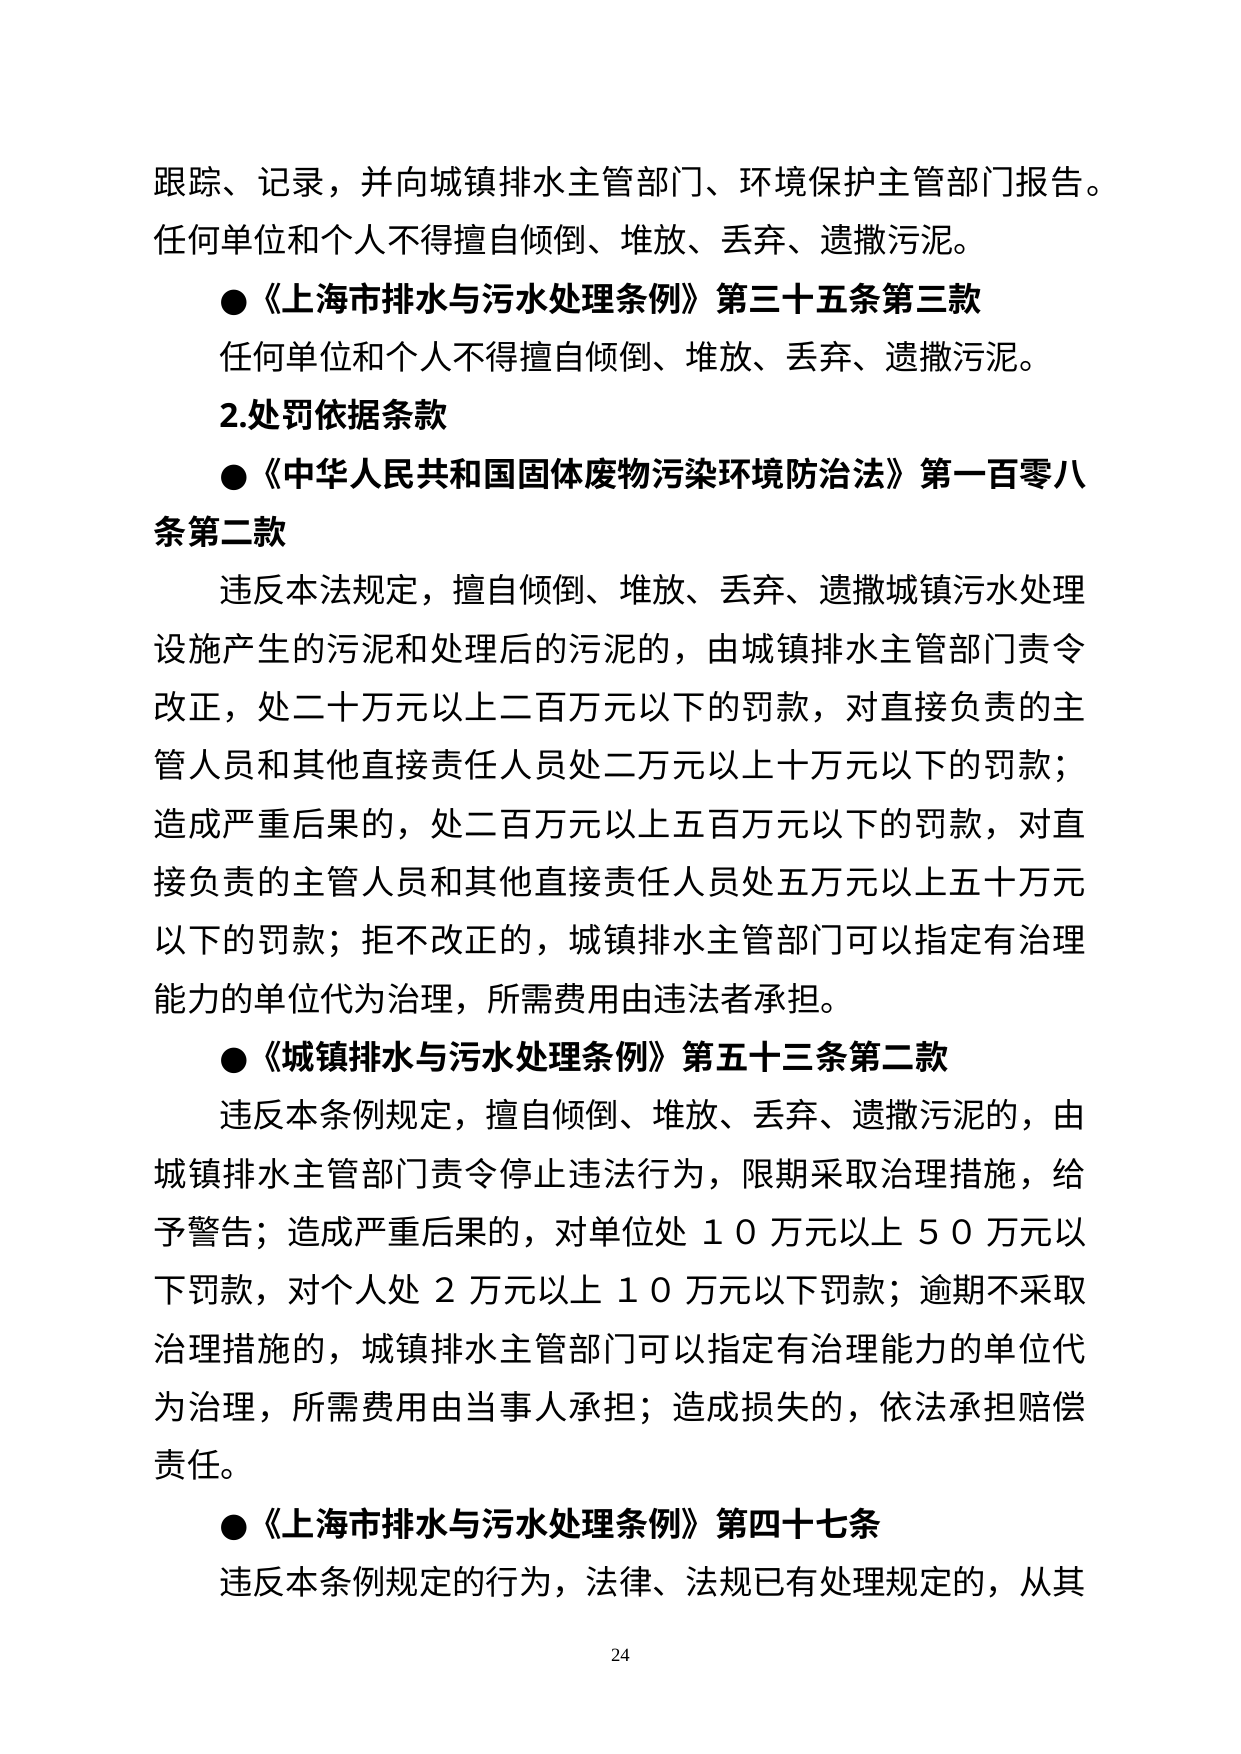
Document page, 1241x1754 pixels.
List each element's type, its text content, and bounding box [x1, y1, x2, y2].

text 违反本条例规定，擅自倾倒、堆放、丢弃、遗撒污泥的，由城镇排水主管部门责令停止违法行为，限期采取治理措施，给予警告；造成严重后果的，对单位处 １０ 万元以上 ５０ 万元以下罚款，对个人处 ２ 万元以上 １０ 万元以下罚款；逾期不采取治理措施的，城镇排水主管部门可以指定有治理能力的单位代为治理，所需费用由当事人承担；造成损失的，依法承担赔偿责任。 [153, 1081, 1087, 1489]
text 违反本法规定，擅自倾倒、堆放、丢弃、遗撒城镇污水处理设施产生的污泥和处理后的污泥的，由城镇排水主管部门责令改正，处二十万元以上二百万元以下的罚款，对直接负责的主管人员和其他直接责任人员处二万元以上十万元以下的罚款；造成严重后果的，处二百万元以上五百万元以下的罚款，对直接负责的主管人员和其他直接责任人员处五万元以上五十万元以下的罚款；拒不改正的，城镇排水主管部门可以指定有治理能力的单位代为治理，所需费用由违法者承担。 [153, 556, 1087, 1023]
text ●《上海市排水与污水处理条例》第四十七条 [153, 1489, 1087, 1548]
text 任何单位和个人不得擅自倾倒、堆放、丢弃、遗撒污泥。 [153, 323, 1087, 381]
text ●《上海市排水与污水处理条例》第三十五条第三款 [153, 264, 1087, 323]
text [153, 148, 1087, 264]
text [153, 1548, 1087, 1606]
text 2.处罚依据条款 [153, 381, 1087, 439]
text ●《城镇排水与污水处理条例》第五十三条第二款 [153, 1023, 1087, 1081]
text ●《中华人民共和国固体废物污染环境防治法》第一百零八条第二款 [153, 439, 1087, 556]
